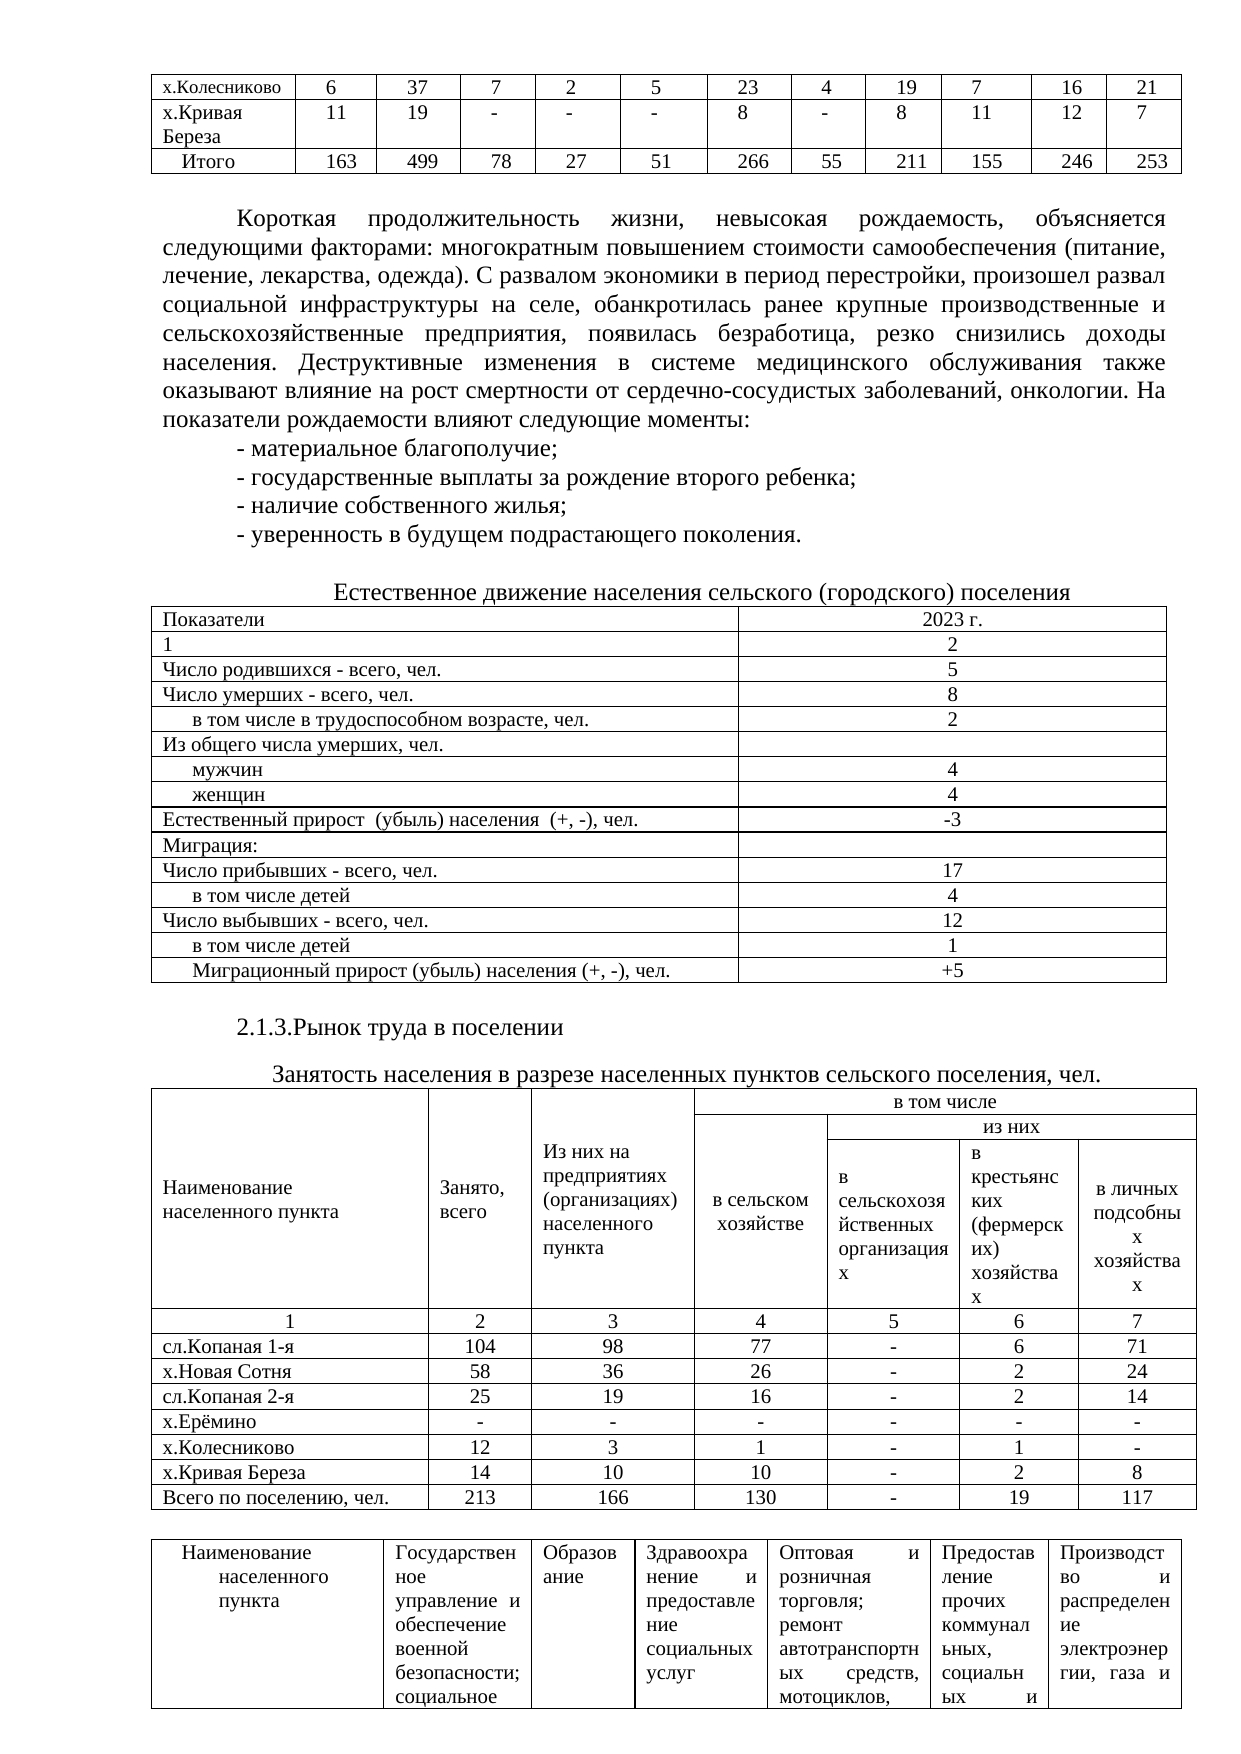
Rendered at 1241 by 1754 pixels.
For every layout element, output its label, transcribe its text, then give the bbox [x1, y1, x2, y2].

table_cell 77 [695, 1334, 827, 1358]
table_cell 37 [377, 75, 460, 99]
table_cell 51 [621, 149, 707, 173]
table_cell 1 [152, 632, 738, 656]
table_cell 7 [461, 75, 535, 99]
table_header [1049, 1540, 1181, 1708]
table_cell [739, 833, 1166, 857]
table_cell - [828, 1460, 959, 1484]
table_cell в том числе детей [152, 883, 738, 907]
table_cell 19 [960, 1485, 1078, 1509]
table_cell 6 [960, 1334, 1078, 1358]
table_cell 7 [1079, 1309, 1196, 1333]
table_cell 2 [739, 707, 1166, 731]
table_cell мужчин [152, 757, 738, 781]
table_cell 4 [792, 75, 865, 99]
table_cell 14 [1079, 1384, 1196, 1408]
table_cell 163 [296, 149, 376, 173]
table_cell х.Ерёмино [152, 1410, 428, 1433]
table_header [636, 1540, 767, 1708]
table_cell в личных подсобных хозяйствах [1079, 1140, 1196, 1308]
table_cell - [1079, 1435, 1196, 1459]
table_cell х.Кривая Береза [152, 100, 295, 148]
table_cell - [960, 1410, 1078, 1433]
table_cell 17 [739, 858, 1166, 882]
table_cell 71 [1079, 1334, 1196, 1358]
table_cell Миграционный прирост (убыль) населения (+, -), чел. [152, 958, 738, 982]
table_cell 253 [1107, 149, 1181, 173]
table_cell 8 [866, 100, 941, 148]
table_cell 1 [960, 1435, 1078, 1459]
table_cell 4 [695, 1309, 827, 1333]
table_cell 5 [621, 75, 707, 99]
table_header 2023 г. [739, 607, 1166, 631]
table_cell 14 [429, 1460, 531, 1484]
table_cell 10 [532, 1460, 694, 1484]
table_cell - [828, 1359, 959, 1383]
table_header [384, 1540, 531, 1708]
table_cell - [828, 1435, 959, 1459]
table_cell 12 [429, 1435, 531, 1459]
table_cell сл.Копаная 2-я [152, 1384, 428, 1408]
table_cell 23 [708, 75, 791, 99]
table_cell в сельскохозяйственных организациях [828, 1140, 959, 1308]
table_cell - [536, 100, 620, 148]
table_cell 19 [866, 75, 941, 99]
table_cell женщин [152, 782, 738, 806]
table_cell 5 [828, 1309, 959, 1333]
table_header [768, 1540, 930, 1708]
table_header Из них на предприятиях (организациях) населенного пункта [532, 1089, 694, 1308]
table_cell 246 [1032, 149, 1106, 173]
table_cell Число выбывших - всего, чел. [152, 908, 738, 932]
table_cell из них [828, 1115, 1196, 1138]
table_cell 2 [536, 75, 620, 99]
table_cell 2 [960, 1460, 1078, 1484]
table_cell 16 [1032, 75, 1106, 99]
table_cell 11 [942, 100, 1031, 148]
table_cell 3 [532, 1435, 694, 1459]
table_cell - [461, 100, 535, 148]
table_cell 5 [739, 657, 1166, 681]
table_cell 78 [461, 149, 535, 173]
table_cell 8 [708, 100, 791, 148]
table_cell 2 [960, 1384, 1078, 1408]
table_cell 12 [739, 908, 1166, 932]
table_header в том числе [695, 1089, 1196, 1113]
table_cell 166 [532, 1485, 694, 1509]
table_cell х.Кривая Береза [152, 1460, 428, 1484]
table_cell 2 [429, 1309, 531, 1333]
table_cell - [792, 100, 865, 148]
table_cell в том числе детей [152, 933, 738, 957]
text - уверенность в будущем подрастающего поколения. [162, 519, 1167, 548]
table_cell Число прибывших - всего, чел. [152, 858, 738, 882]
text Занятость населения в разрезе населенных пунктов сельского поселения, чел. [162, 1059, 1167, 1088]
table_cell 117 [1079, 1485, 1196, 1509]
table_header Образование [532, 1540, 634, 1708]
table_header Занято, всего [429, 1089, 531, 1308]
table_cell 8 [1079, 1460, 1196, 1484]
table_cell 3 [532, 1309, 694, 1333]
table_cell 27 [536, 149, 620, 173]
table_cell Миграция: [152, 833, 738, 857]
table_cell - [429, 1410, 531, 1433]
table_cell 19 [532, 1384, 694, 1408]
table_cell - [828, 1334, 959, 1358]
table_cell - [695, 1410, 827, 1433]
table_cell 10 [695, 1460, 827, 1484]
table_cell в том числе в трудоспособном возрасте, чел. [152, 707, 738, 731]
text Короткая продолжительность жизни, невысокая рождаемость, объясняется следующими факторами: многократным повышением стоимости самообеспечения (питание, лечение, лекарства, одежда). С развалом экономики в период перестройки, произошел развал социальной инфраструктуры на селе, обанкротилась ранее крупные производственные и сельскохозяйственные предприятия, появилась безработица, резко снизились доходы населения. Деструктивные изменения в системе медицинского обслуживания также оказывают влияние на рост смертности от сердечно-сосудистых заболеваний, онкологии. На показатели рождаемости влияют следующие моменты: [162, 203, 1167, 433]
table_cell Число умерших - всего, чел. [152, 682, 738, 706]
text - государственные выплаты за рождение второго ребенка; [162, 462, 1167, 491]
table_cell 21 [1107, 75, 1181, 99]
table_cell 104 [429, 1334, 531, 1358]
text - материальное благополучие; [162, 433, 1167, 462]
table_header Показатели [152, 607, 738, 631]
table_cell 7 [942, 75, 1031, 99]
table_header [152, 1540, 383, 1708]
table_header Наименование населенного пункта [152, 1089, 428, 1308]
table_cell х.Колесниково [152, 1435, 428, 1459]
list Естественное движение населения сельского (городского) поселения [259, 577, 1167, 606]
table_cell +5 [739, 958, 1166, 982]
table_cell 8 [739, 682, 1166, 706]
table_cell 7 [1107, 100, 1181, 148]
table_cell 211 [866, 149, 941, 173]
table_cell 1 [152, 1309, 428, 1333]
table_cell 4 [739, 782, 1166, 806]
table_cell 16 [695, 1384, 827, 1408]
table_cell - [828, 1485, 959, 1509]
table_cell [739, 732, 1166, 756]
table_cell 1 [695, 1435, 827, 1459]
table_cell Всего по поселению, чел. [152, 1485, 428, 1509]
table_cell 130 [695, 1485, 827, 1509]
table_cell Естественный прирост (убыль) населения (+, -), чел. [152, 808, 738, 831]
table_cell х.Новая Сотня [152, 1359, 428, 1383]
table_cell х.Колесниково [152, 75, 295, 99]
table_cell Из общего числа умерших, чел. [152, 732, 738, 756]
text 2.1.3.Рынок труда в поселении [162, 1012, 1167, 1041]
table_cell - [532, 1410, 694, 1433]
table_cell 499 [377, 149, 460, 173]
table_cell 6 [296, 75, 376, 99]
table_cell 2 [739, 632, 1166, 656]
table_cell в сельском хозяйстве [695, 1115, 827, 1308]
table_cell Итого [152, 149, 295, 173]
table_cell 6 [960, 1309, 1078, 1333]
table_cell 213 [429, 1485, 531, 1509]
table_cell 36 [532, 1359, 694, 1383]
table_cell 266 [708, 149, 791, 173]
table_cell 26 [695, 1359, 827, 1383]
table_cell - [828, 1410, 959, 1433]
table_cell 19 [377, 100, 460, 148]
table_cell - [621, 100, 707, 148]
table_cell - [1079, 1410, 1196, 1433]
table_cell 25 [429, 1384, 531, 1408]
table_cell 24 [1079, 1359, 1196, 1383]
table_cell 58 [429, 1359, 531, 1383]
table_cell 55 [792, 149, 865, 173]
table_cell 4 [739, 757, 1166, 781]
table_cell 12 [1032, 100, 1106, 148]
table_cell Число родившихся - всего, чел. [152, 657, 738, 681]
table_cell 155 [942, 149, 1031, 173]
table_cell 2 [960, 1359, 1078, 1383]
table_cell 1 [739, 933, 1166, 957]
table_cell сл.Копаная 1-я [152, 1334, 428, 1358]
table_cell 11 [296, 100, 376, 148]
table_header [931, 1540, 1048, 1708]
table_cell 4 [739, 883, 1166, 907]
table_cell -3 [739, 808, 1166, 831]
table_cell в крестьянских (фермерских) хозяйствах [960, 1140, 1078, 1308]
table_cell - [828, 1384, 959, 1408]
table_cell 98 [532, 1334, 694, 1358]
text - наличие собственного жилья; [162, 491, 1167, 519]
